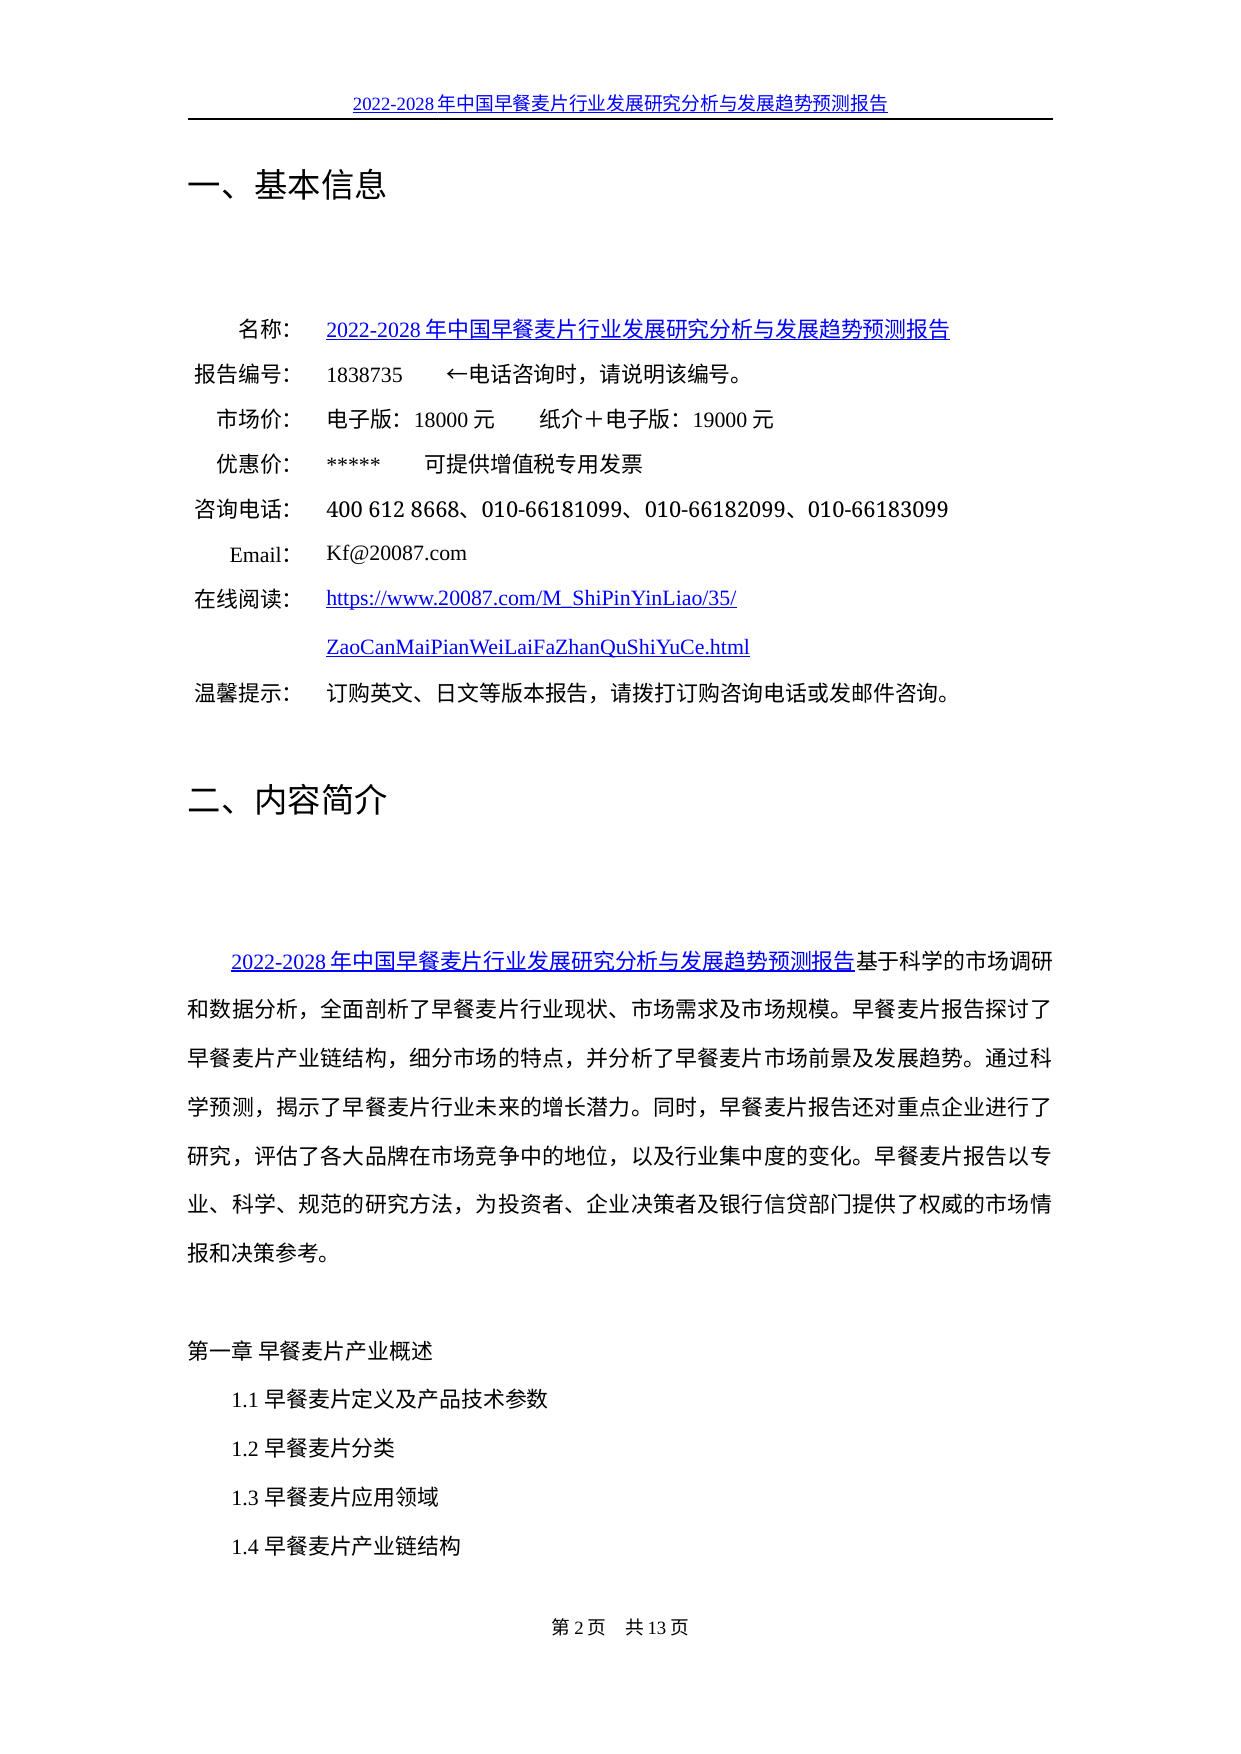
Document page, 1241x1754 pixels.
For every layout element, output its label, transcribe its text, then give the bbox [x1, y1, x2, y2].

title 二、内容简介 [187, 766, 1053, 831]
table_cell ***** 可提供增值税专用发票 [315, 447, 1073, 492]
table_cell 报告编号： [167, 357, 315, 402]
table_cell Email： [167, 537, 315, 582]
table_cell [315, 582, 1073, 675]
table_header 2022-2028年中国早餐麦片行业发展研究分析与发展趋势预测报告 [315, 312, 1073, 357]
table_cell 市场价： [167, 402, 315, 447]
table_cell 优惠价： [167, 447, 315, 492]
table_cell Kf@20087.com [315, 537, 1073, 582]
table_cell 订购英文、日文等版本报告，请拨打订购咨询电话或发邮件咨询。 [315, 675, 1073, 720]
table_cell 400 612 8668、010-66181099、010-66182099、010-66183099 [315, 492, 1073, 537]
table_cell 在线阅读： [167, 582, 315, 675]
title 一、基本信息 [187, 150, 1053, 215]
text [187, 943, 1053, 1561]
table_cell 电子版：18000 元 纸介＋电子版：19000 元 [315, 402, 1073, 447]
table_header 名称： [167, 312, 315, 357]
table_cell 温馨提示： [167, 675, 315, 720]
table_cell 1838735 ←电话咨询时，请说明该编号。 [315, 357, 1073, 402]
table_cell 咨询电话： [167, 492, 315, 537]
